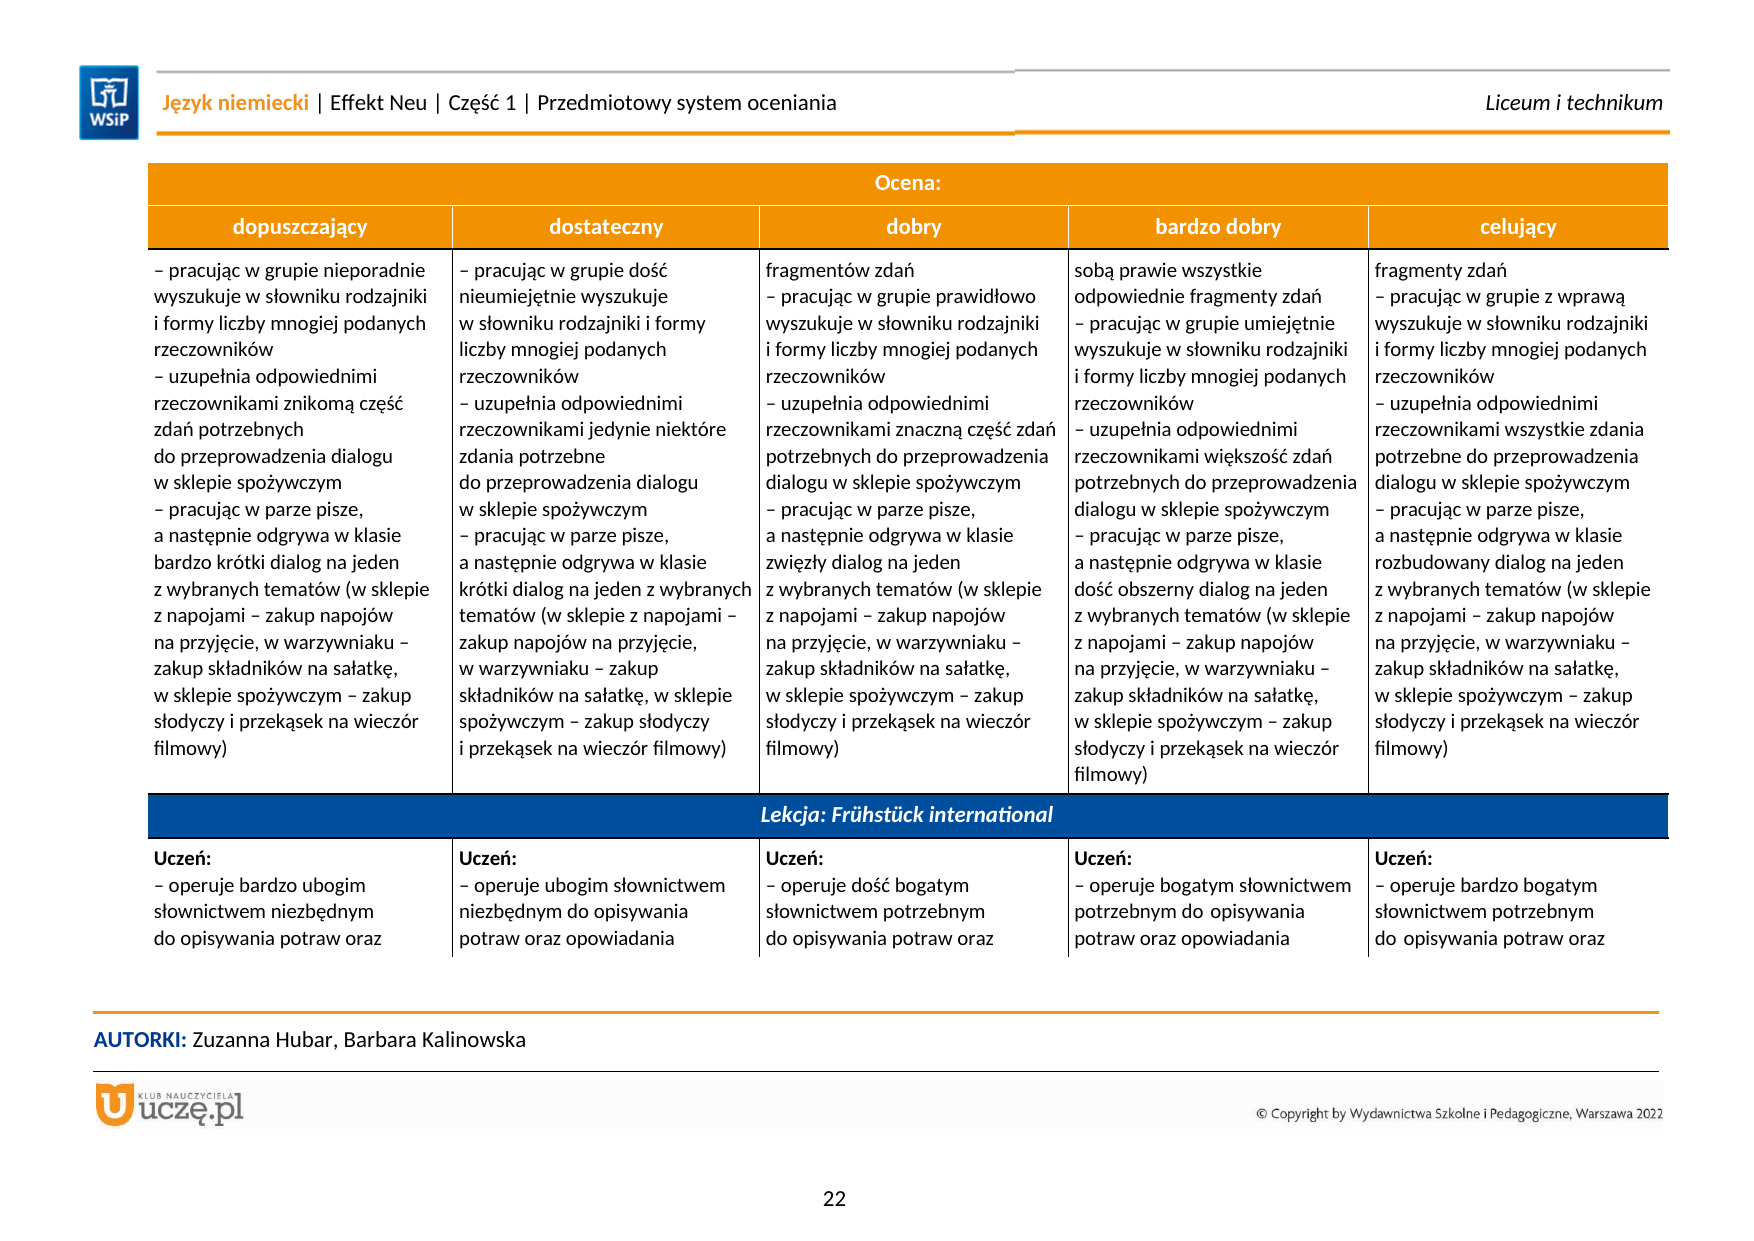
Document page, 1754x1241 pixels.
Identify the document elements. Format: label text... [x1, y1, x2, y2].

table_cell dobry [760, 206, 1068, 248]
table_cell celujący [1369, 206, 1668, 248]
table_header Ocena: [148, 163, 1668, 205]
table_cell Lekcja: Frühstück international [148, 795, 1668, 837]
table_cell dostateczny [453, 206, 759, 248]
picture [96, 1080, 1663, 1129]
table_cell bardzo dobry [1069, 206, 1368, 248]
table_cell dopuszczający [148, 206, 452, 248]
picture [0, 6, 1671, 164]
